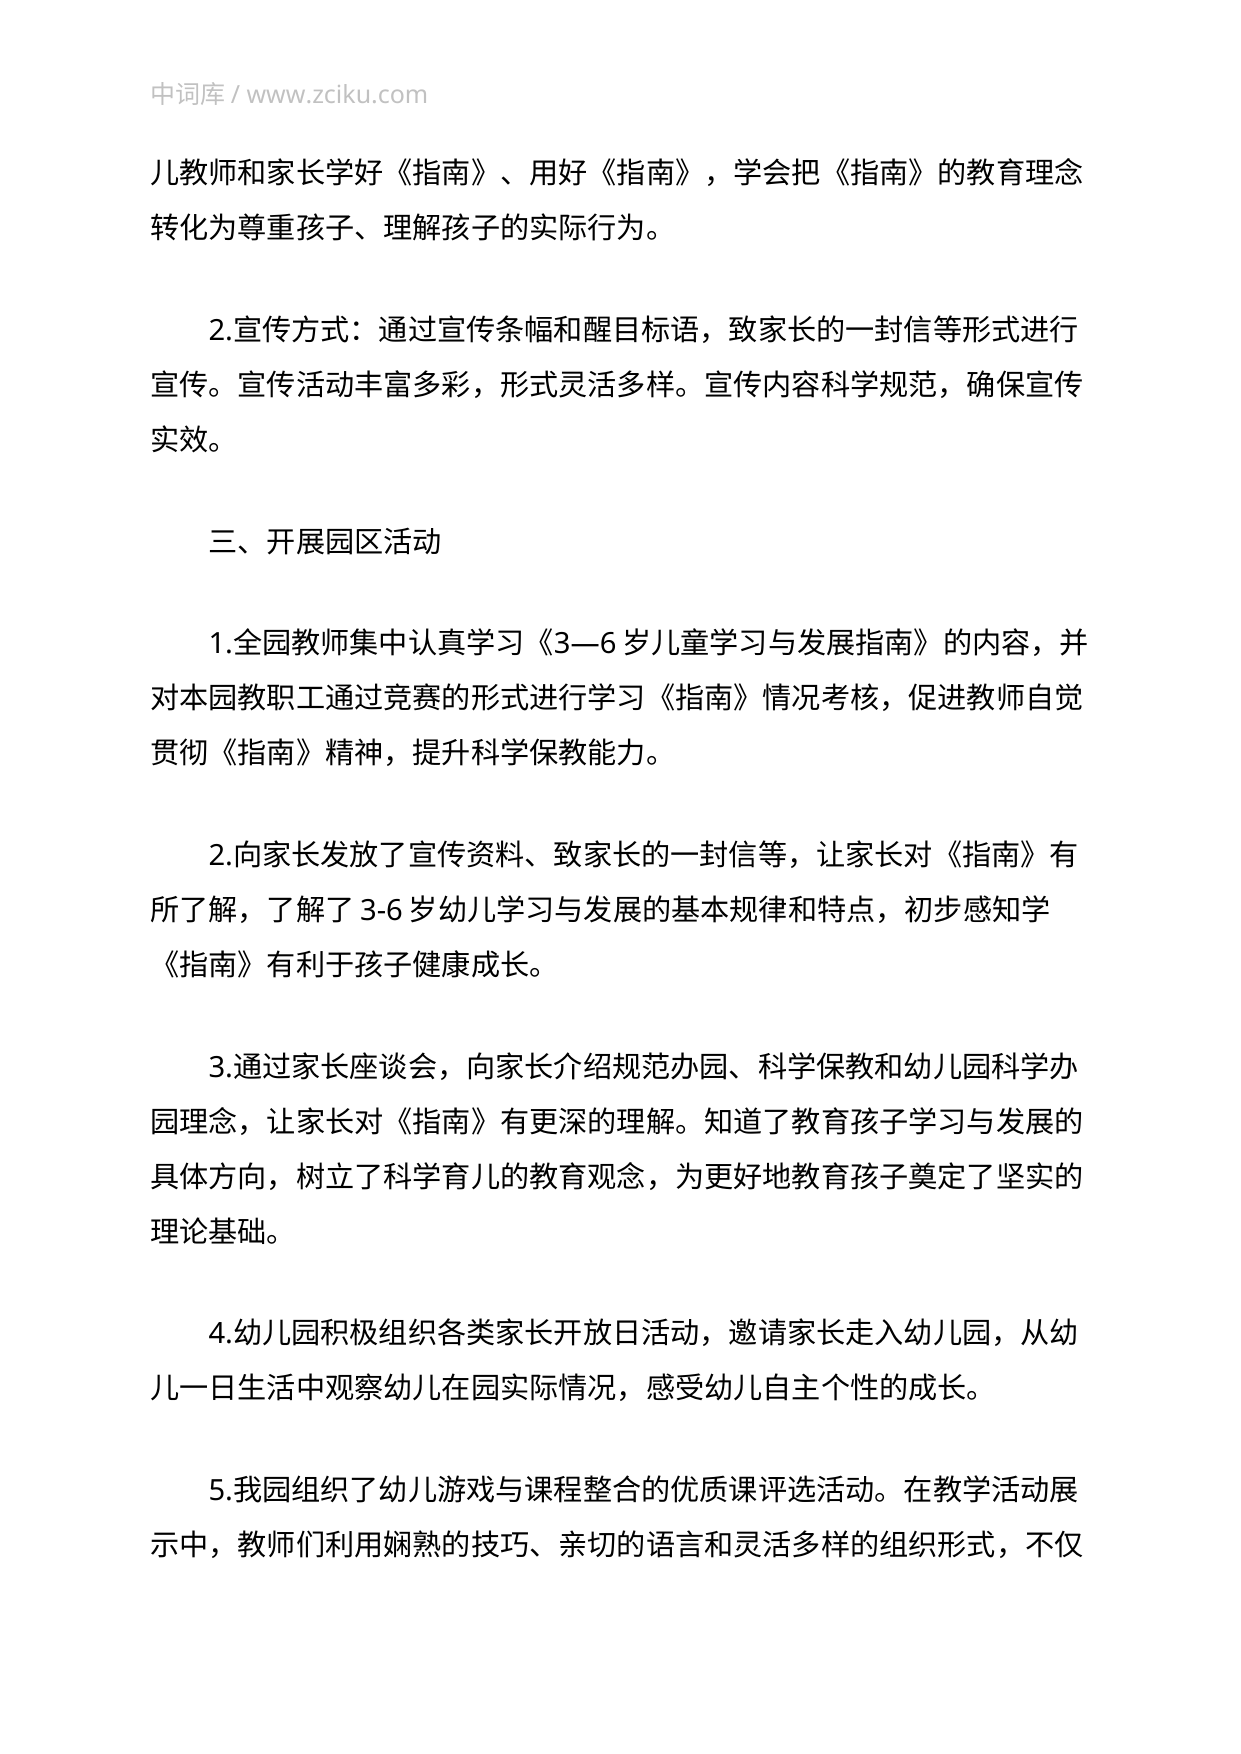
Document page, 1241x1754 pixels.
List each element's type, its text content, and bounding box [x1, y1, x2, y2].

text 1.全园教师集中认真学习《3—6岁儿童学习与发展指南》的内容，并对本园教职工通过竞赛的形式进行学习《指南》情况考核，促进教师自觉贯彻《指南》精神，提升科学保教能力。 [150, 620, 1090, 772]
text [150, 150, 1090, 247]
text 2.向家长发放了宣传资料、致家长的一封信等，让家长对《指南》有所了解，了解了3-6岁幼儿学习与发展的基本规律和特点，初步感知学《指南》有利于孩子健康成长。 [150, 832, 1090, 984]
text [150, 1467, 1090, 1564]
text 3.通过家长座谈会，向家长介绍规范办园、科学保教和幼儿园科学办园理念，让家长对《指南》有更深的理解。知道了教育孩子学习与发展的具体方向，树立了科学育儿的教育观念，为更好地教育孩子奠定了坚实的理论基础。 [150, 1043, 1090, 1251]
text 三、开展园区活动 [150, 518, 1090, 561]
text 2.宣传方式：通过宣传条幅和醒目标语，致家长的一封信等形式进行宣传。宣传活动丰富多彩，形式灵活多样。宣传内容科学规范，确保宣传实效。 [150, 307, 1090, 459]
text 4.幼儿园积极组织各类家长开放日活动，邀请家长走入幼儿园，从幼儿一日生活中观察幼儿在园实际情况，感受幼儿自主个性的成长。 [150, 1310, 1090, 1407]
